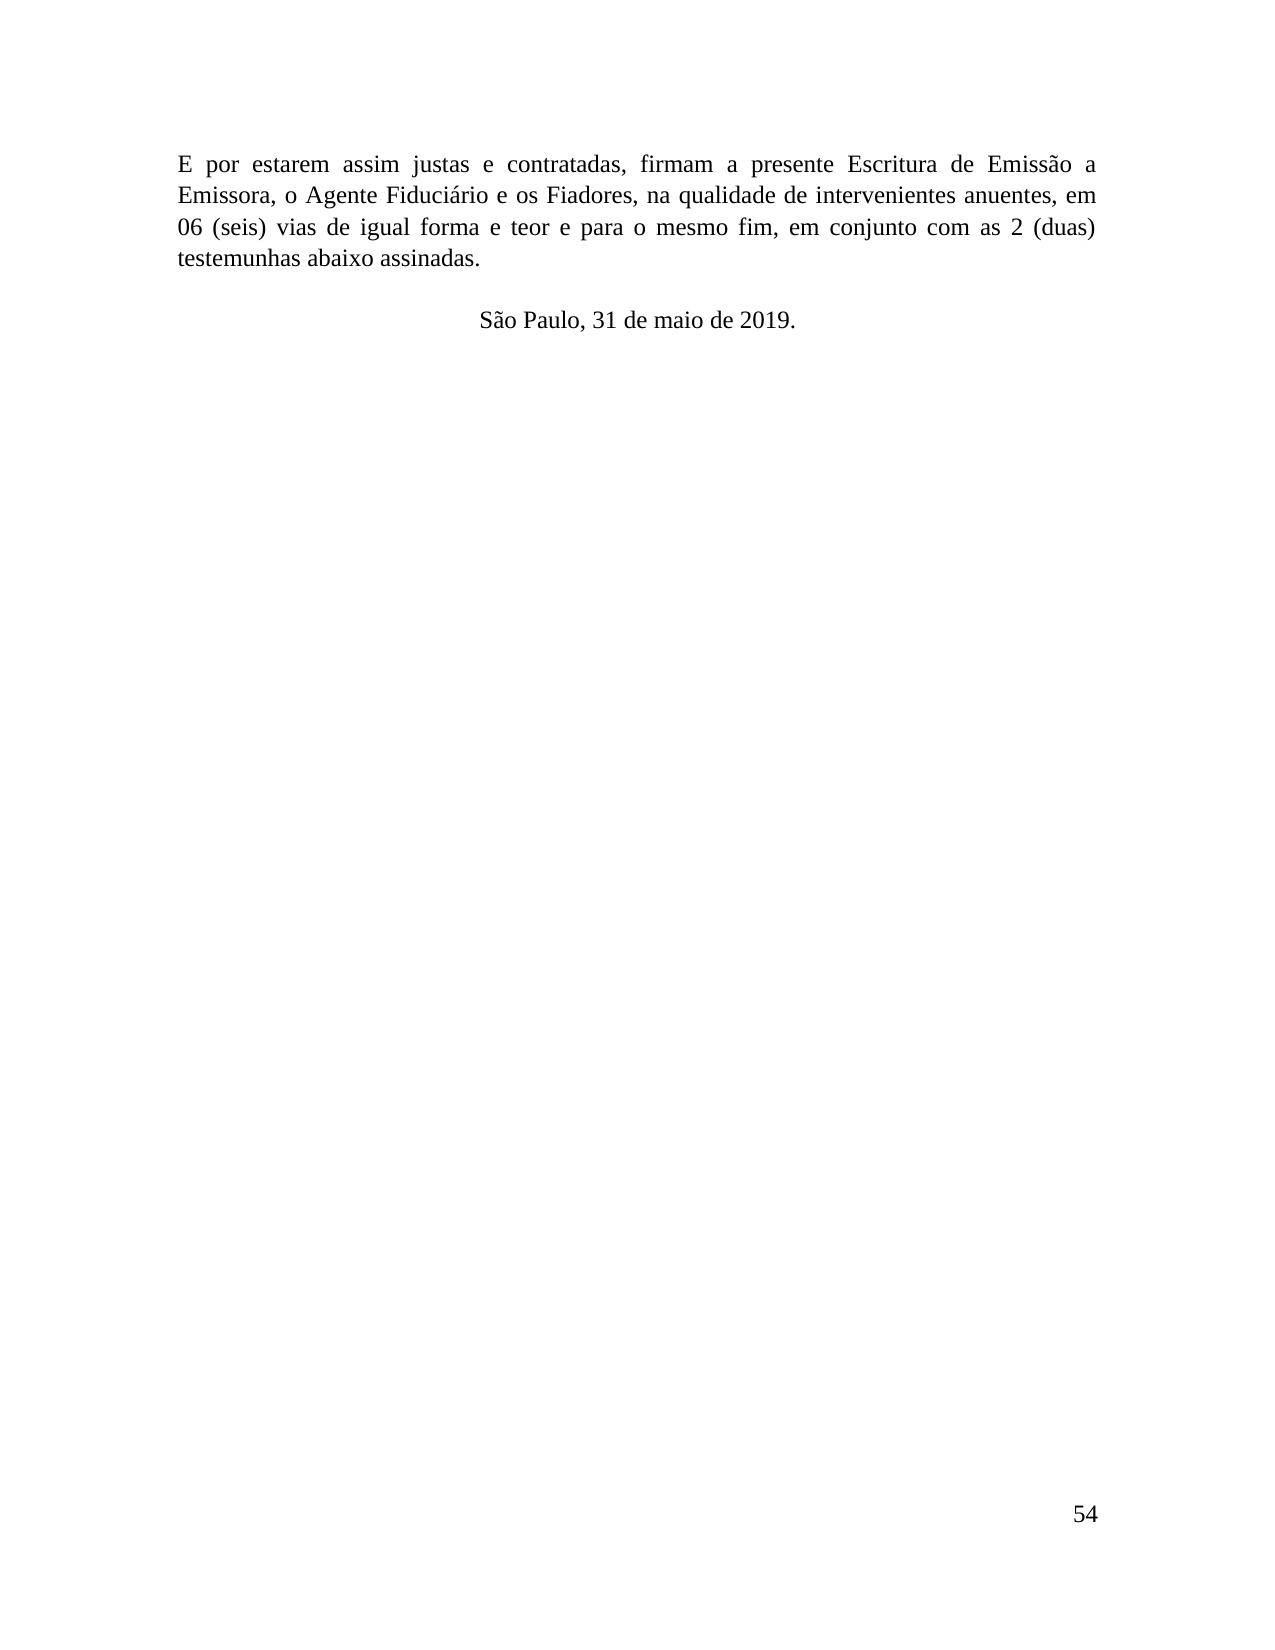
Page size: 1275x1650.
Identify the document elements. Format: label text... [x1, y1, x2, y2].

text São Paulo, 31 de maio de 2019. [177, 304, 1098, 335]
text E por estarem assim justas e contratadas, firmam a presente Escritura de Emissão a Emissora, o Agente Fiduciário e os Fiadores, na qualidade de intervenientes anuentes, em 06 (seis) vias de igual forma e teor e para o mesmo fim, em conjunto com as 2 (duas) testemunhas abaixo assinadas. [177, 148, 1098, 273]
